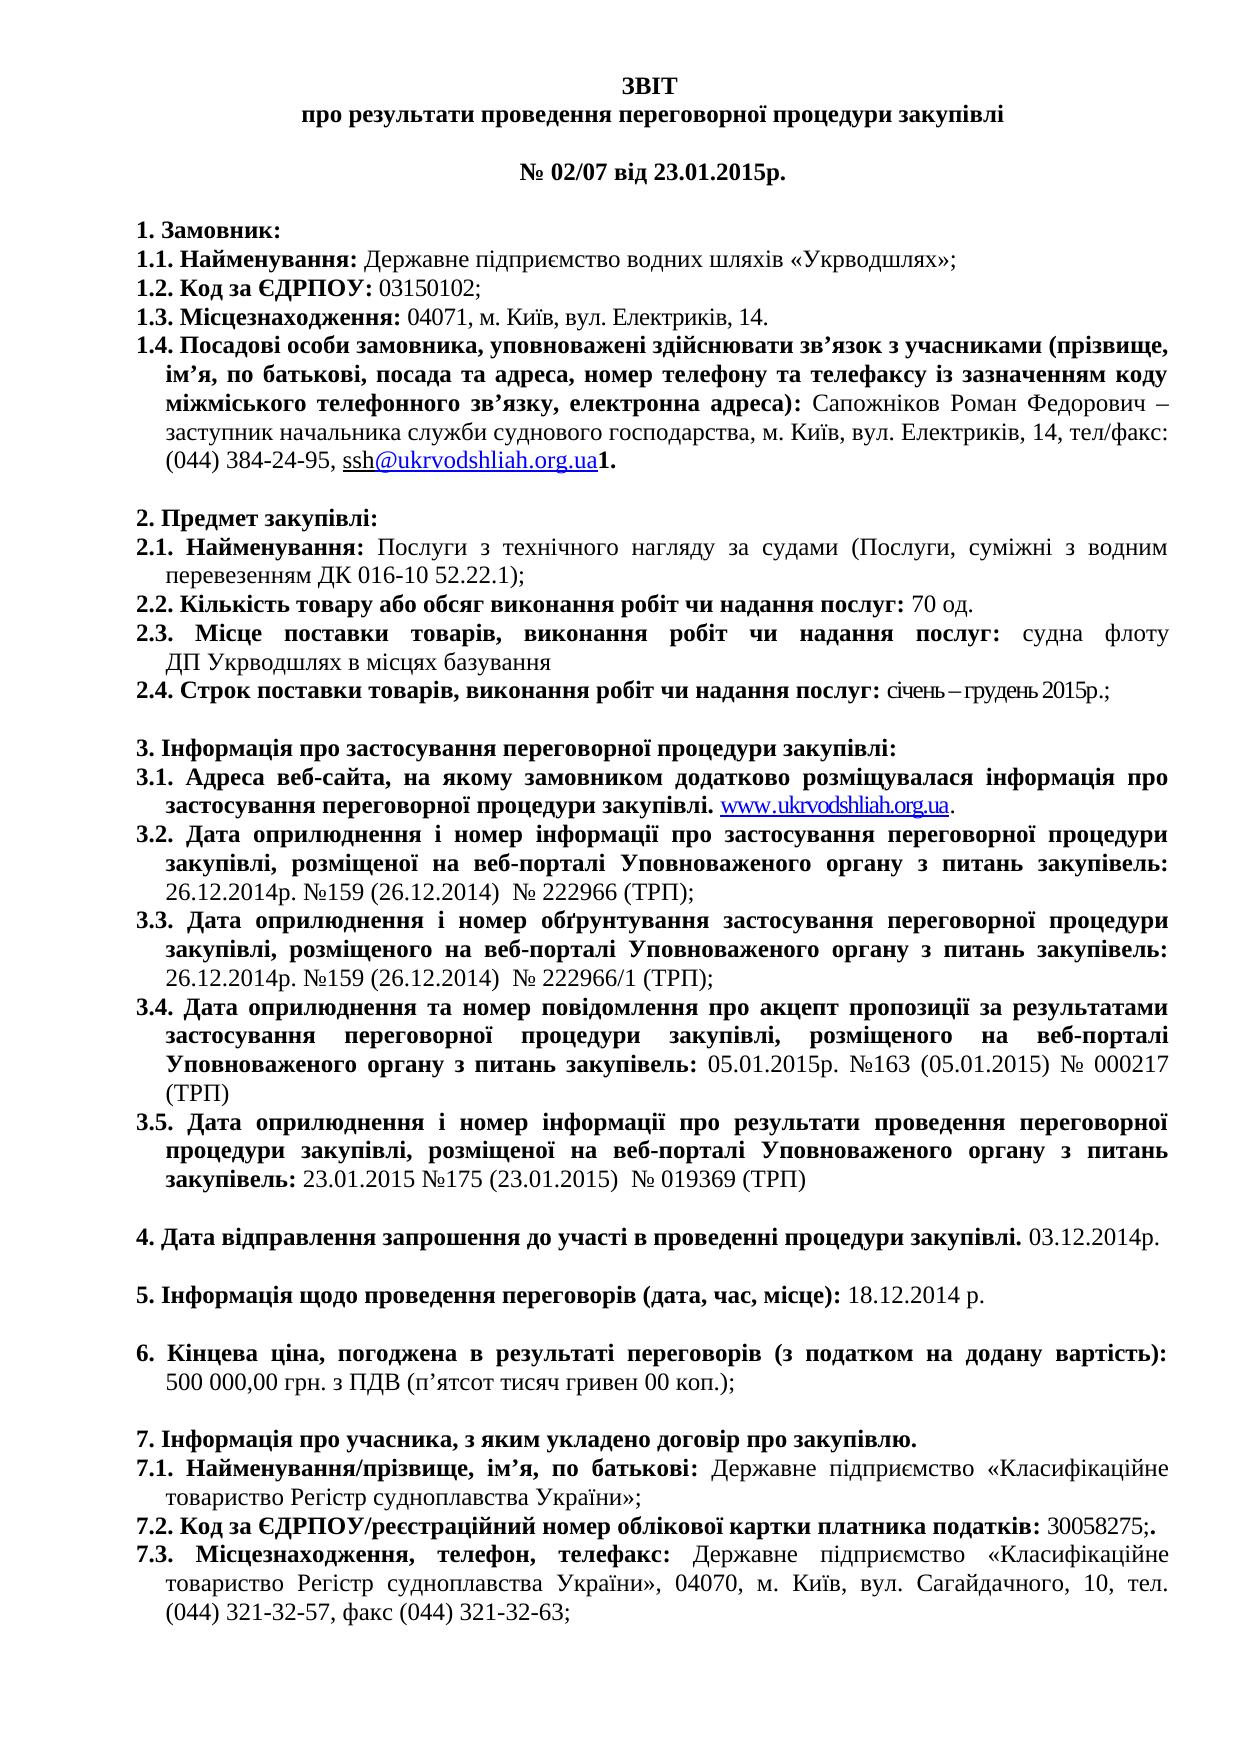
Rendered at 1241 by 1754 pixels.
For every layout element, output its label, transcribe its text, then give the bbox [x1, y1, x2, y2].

text 3. Інформація про застосування переговорної процедури закупівлі: [136, 733, 1169, 762]
text 2.3. Місце поставки товарів, виконання робіт чи надання послуг: судна флоту ДП Укрводшлях в місцях базування [136, 618, 1169, 675]
text 6. Кінцева ціна, погоджена в результаті переговорів (з податком на додану вартість): 500 000,00 грн. з ПДВ (п’ятсот тисяч гривен 00 коп.); [136, 1338, 1169, 1395]
text 4. Дата відправлення запрошення до участі в проведенні процедури закупівлі. 03.12.2014р. [136, 1222, 1169, 1251]
text 1.3. Місцезнаходження: . Київ, вул. Електриків, 14. [136, 302, 1169, 330]
text 2.4. Строк поставки товарів, виконання робіт чи надання послуг: січень – грудень 2015р.; [136, 675, 1169, 704]
text 1. Замовник: [136, 215, 1169, 244]
text 2.2. Кількість товару або обсяг виконання робіт чи надання послуг: 70 од. [136, 589, 1169, 618]
text 7. Інформація про учасника, з яким укладено договір про закупівлю. [136, 1424, 1169, 1453]
text 3.3. Дата оприлюднення і номер обґрунтування застосування переговорної процедури закупівлі, розміщеного на веб-порталі Уповноваженого органу з питань закупівель: 26.12.2014р. №159 (26.12.2014) № 222966/1 (ТРП); [136, 905, 1169, 992]
text 3.4. Дата оприлюднення та номер повідомлення про акцепт пропозиції за результатами застосування переговорної процедури закупівлі, розміщеного на веб-порталі Уповноваженого органу з питань закупівель: 05.01.2015р. №163 (05.01.2015) № 000217 (ТРП) [136, 992, 1169, 1107]
text 5. Інформація щодо проведення переговорів (дата, час, місце): 18.12.2014 р. [136, 1280, 1169, 1309]
text 1.2. Код за ЄДРПОУ: 03150102; [136, 273, 1169, 302]
text 3.1. Адреса веб-сайта, на якому замовником додатково розміщувалася інформація про застосування переговорної процедури закупівлі. www.ukrvodshliah.org.ua. [136, 762, 1169, 819]
text 1.4. Посадові особи замовника, уповноважені здійснювати зв’язок з учасниками (прізвище, ім’я, по батькові, посада та адреса, номер телефону та телефаксу із зазначенням коду міжміського телефонного зв’язку, електронна адреса): Сапожніков Роман Федорович – заступник начальника служби суднового господарства, м. Київ, вул. Електриків, 14, тел/факс: (044) 384-24-95, ssh@ukrvodshliah.org.ua1. [136, 330, 1169, 474]
text 7.3. Місцезнаходження, телефон, телефакс: Державне підприємство «Класифікаційне товариство Регістр судноплавства України», . Київ, вул. Сагайдачного, 10, тел. (044) 321-32-57, факс (044) 321-32-63; [136, 1539, 1169, 1626]
text 2. Предмет закупівлі: [136, 503, 1169, 532]
text 2.1. Найменування: Послуги з технічного нагляду за судами (Послуги, суміжні з водним перевезенням ДК 016-10 52.22.1); [136, 532, 1169, 589]
text 7.2. Код за ЄДРПОУ/реєстраційний номер облікової картки платника податків: 30058275;. [136, 1511, 1169, 1539]
text № 02/07 від 23.01.2015р. [136, 157, 1169, 186]
text ЗВІТ про результати проведення переговорної процедури закупівлі [136, 71, 1169, 128]
text 7.1. Найменування/прізвище, ім’я, по батькові: Державне підприємство «Класифікаційне товариство Регістр судноплавства України»; [136, 1453, 1169, 1511]
text 1.1. Найменування: Державне підприємство водних шляхів «Укрводшлях»; [136, 244, 1169, 273]
text 3.5. Дата оприлюднення і номер інформації про результати проведення переговорної процедури закупівлі, розміщеної на веб-порталі Уповноваженого органу з питань закупівель: 23.01.2015 №175 (23.01.2015) № 019369 (ТРП) [136, 1107, 1169, 1193]
text 3.2. Дата оприлюднення і номер інформації про застосування переговорної процедури закупівлі, розміщеної на веб-порталі Уповноваженого органу з питань закупівель: 26.12.2014р. №159 (26.12.2014) № 222966 (ТРП); [136, 819, 1169, 905]
